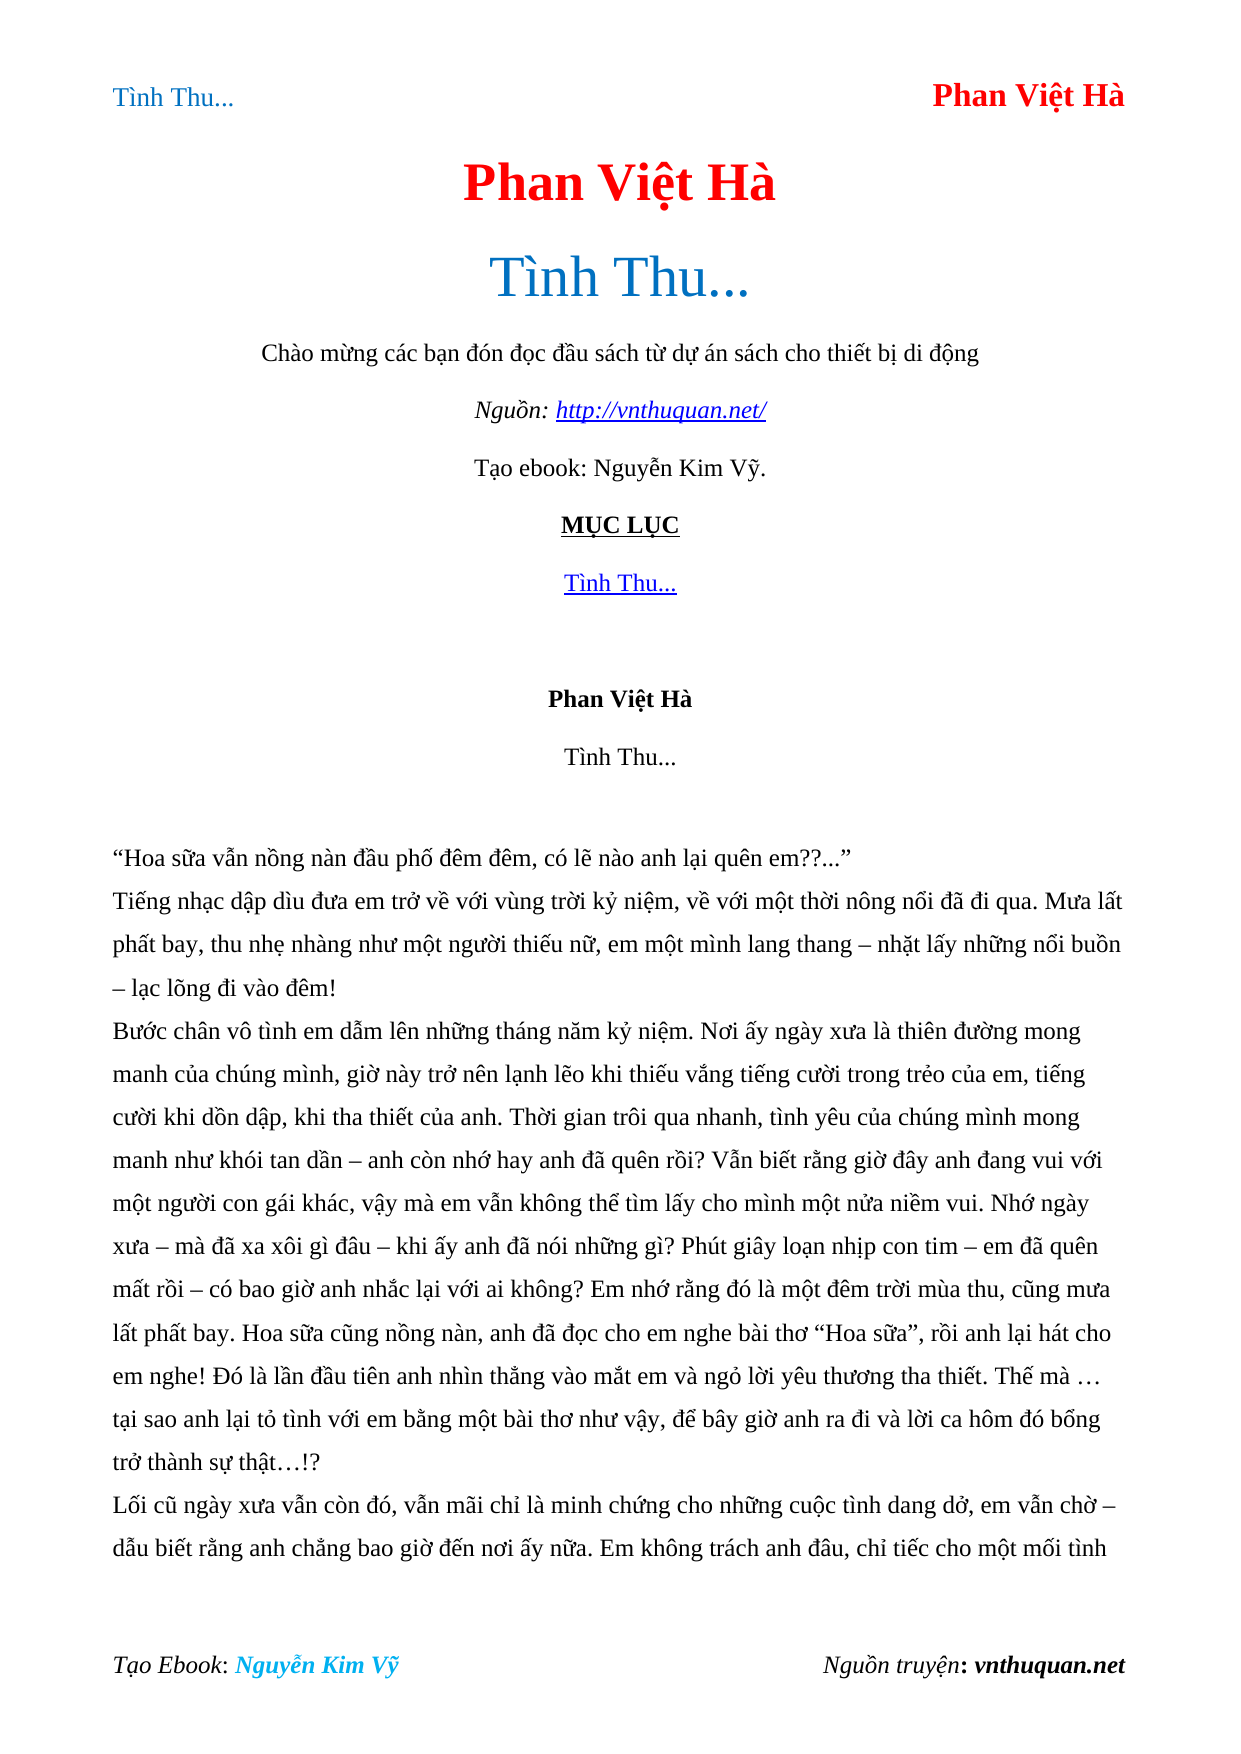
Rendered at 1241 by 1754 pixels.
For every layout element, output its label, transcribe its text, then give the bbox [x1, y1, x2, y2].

text Phan Việt Hà [112, 150, 1128, 212]
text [112, 800, 1128, 1562]
text Chào mừng các bạn đón đọc đầu sách từ dự án sách cho thiết bị di động Nguồn: http://vnthuquan.net/ Tạo ebook: Nguyễn Kim Vỹ. [112, 338, 1128, 481]
text Tình Thu... [112, 742, 1128, 771]
text MỤC LỤC [112, 511, 1128, 539]
text Tình Thu... [112, 241, 1128, 308]
text Tình Thu... [112, 568, 1128, 597]
text Phan Việt Hà [112, 684, 1128, 713]
